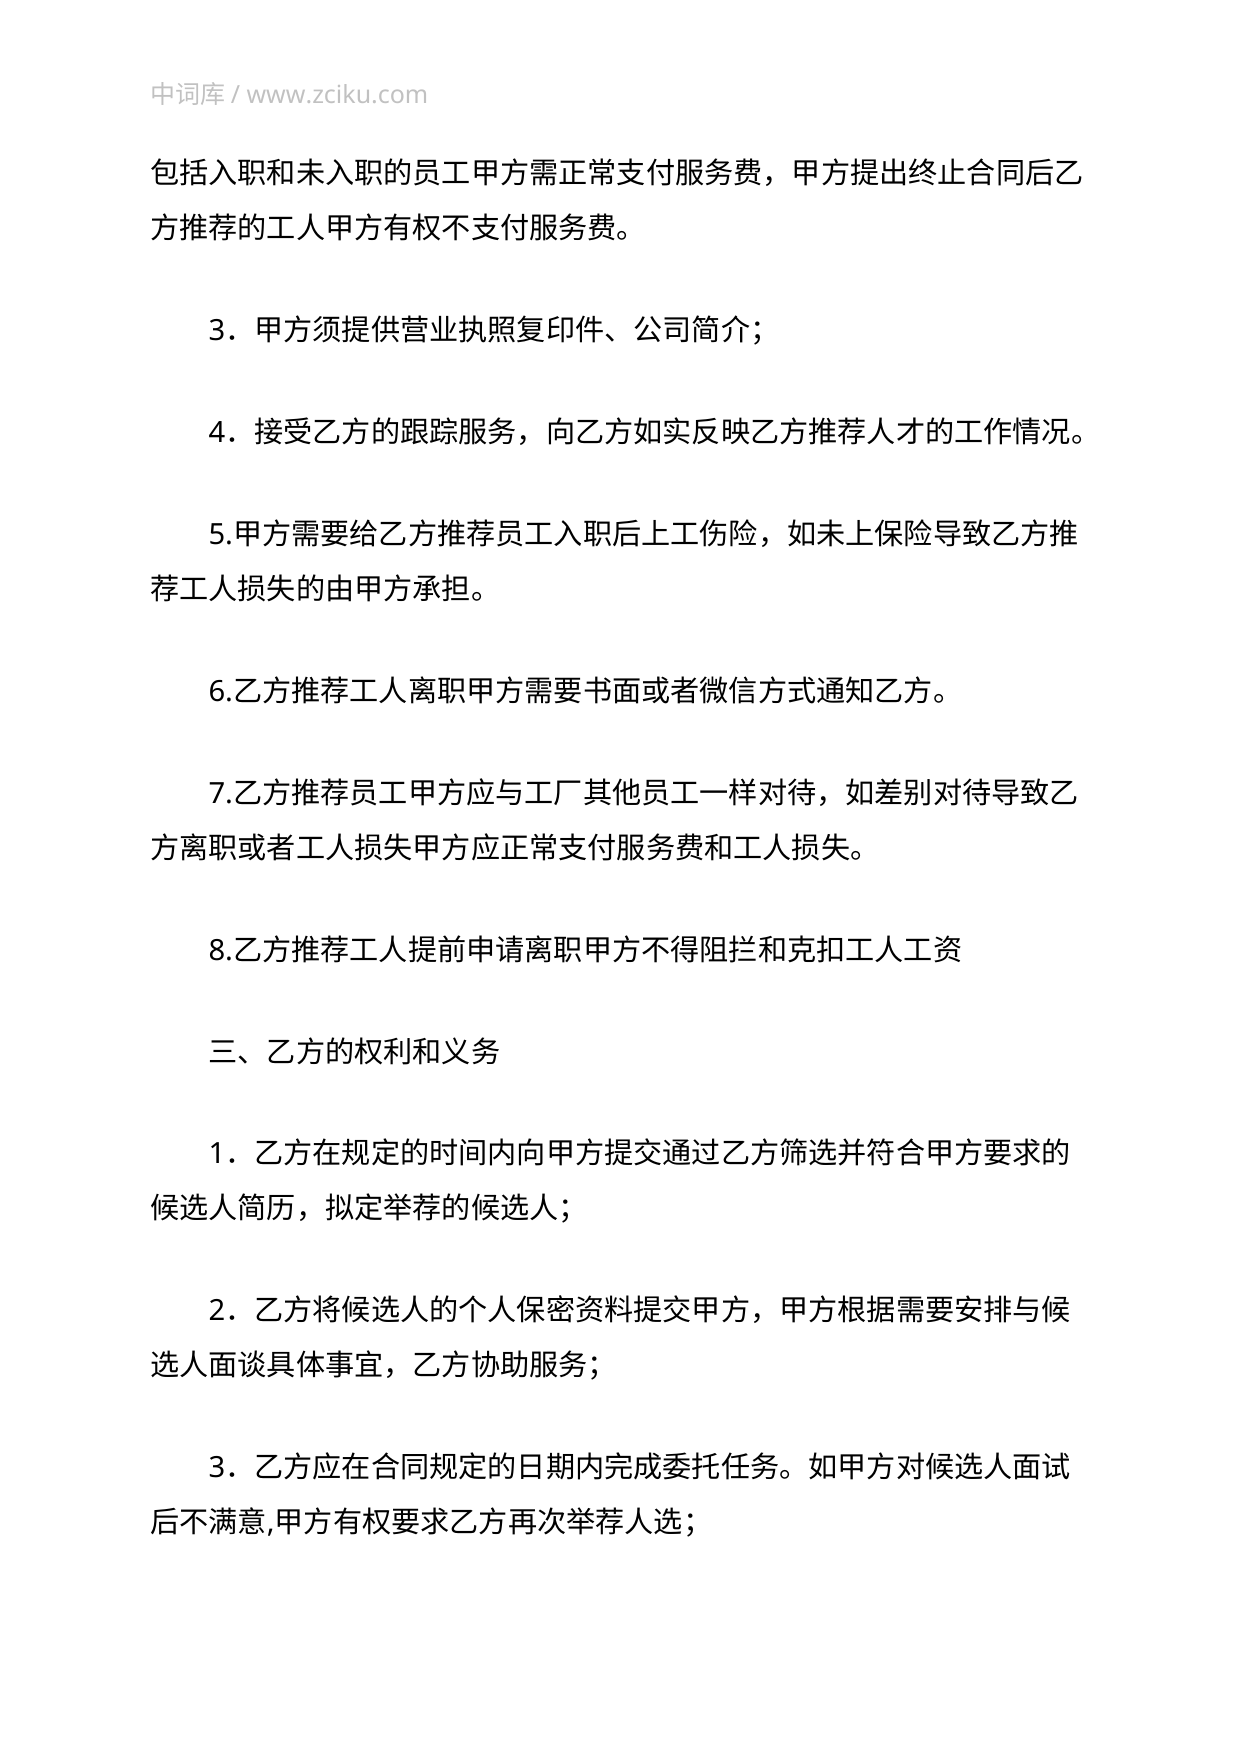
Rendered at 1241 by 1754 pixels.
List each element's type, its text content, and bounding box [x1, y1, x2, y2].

text 4．接受乙方的跟踪服务，向乙方如实反映乙方推荐人才的工作情况。 [150, 409, 1090, 451]
text 6.乙方推荐工人离职甲方需要书面或者微信方式通知乙方。 [150, 667, 1090, 710]
text 三、乙方的权利和义务 [150, 1028, 1090, 1070]
text 7.乙方推荐员工甲方应与工厂其他员工一样对待，如差别对待导致乙方离职或者工人损失甲方应正常支付服务费和工人损失。 [150, 769, 1090, 867]
text 8.乙方推荐工人提前申请离职甲方不得阻拦和克扣工人工资 [150, 926, 1090, 968]
text 2．乙方将候选人的个人保密资料提交甲方，甲方根据需要安排与候选人面谈具体事宜，乙方协助服务； [150, 1287, 1090, 1384]
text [150, 150, 1090, 247]
text 1．乙方在规定的时间内向甲方提交通过乙方筛选并符合甲方要求的候选人简历，拟定举荐的候选人； [150, 1130, 1090, 1227]
text 5.甲方需要给乙方推荐员工入职后上工伤险，如未上保险导致乙方推荐工人损失的由甲方承担。 [150, 511, 1090, 608]
text 3．乙方应在合同规定的日期内完成委托任务。如甲方对候选人面试后不满意,甲方有权要求乙方再次举荐人选； [150, 1443, 1090, 1541]
text 3．甲方须提供营业执照复印件、公司简介； [150, 307, 1090, 349]
